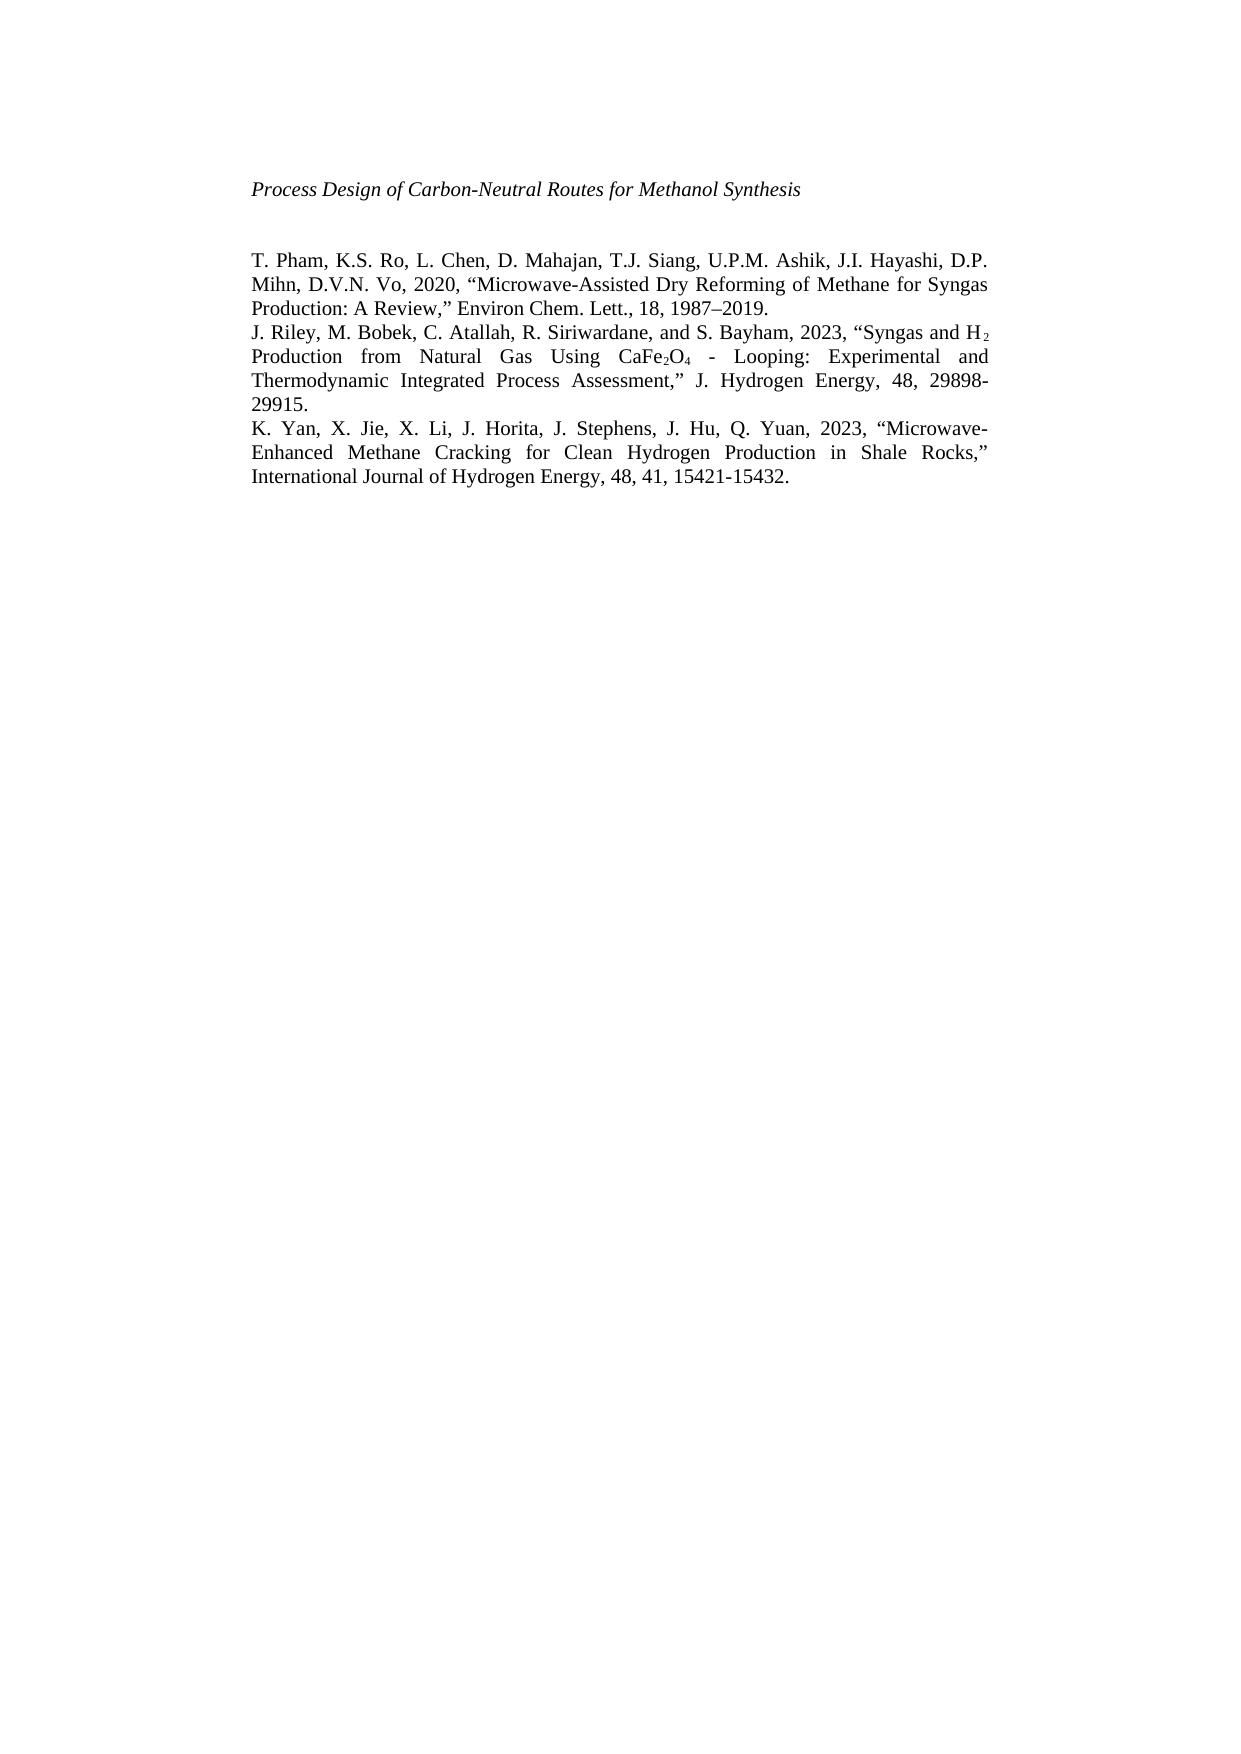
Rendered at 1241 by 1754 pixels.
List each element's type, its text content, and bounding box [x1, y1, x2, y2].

text J. Riley, M. Bobek, C. Atallah, R. Siriwardane, and S. Bayham, 2023, “Syngas and H2 Production from Natural Gas Using CaFe2O4 - Looping: Experimental and Thermodynamic Integrated Process Assessment,” J. Hydrogen Energy, 48, 29898-29915. [251, 320, 989, 416]
text K. Yan, X. Jie, X. Li, J. Horita, J. Stephens, J. Hu, Q. Yuan, 2023, “Microwave-Enhanced Methane Cracking for Clean Hydrogen Production in Shale Rocks,” International Journal of Hydrogen Energy, 48, 41, 15421-15432. [251, 416, 989, 488]
text T. Pham, K.S. Ro, L. Chen, D. Mahajan, T.J. Siang, U.P.M. Ashik, J.I. Hayashi, D.P. Mihn, D.V.N. Vo, 2020, “Microwave-Assisted Dry Reforming of Methane for Syngas Production: A Review,” Environ Chem. Lett., 18, 1987–2019. [251, 248, 989, 320]
